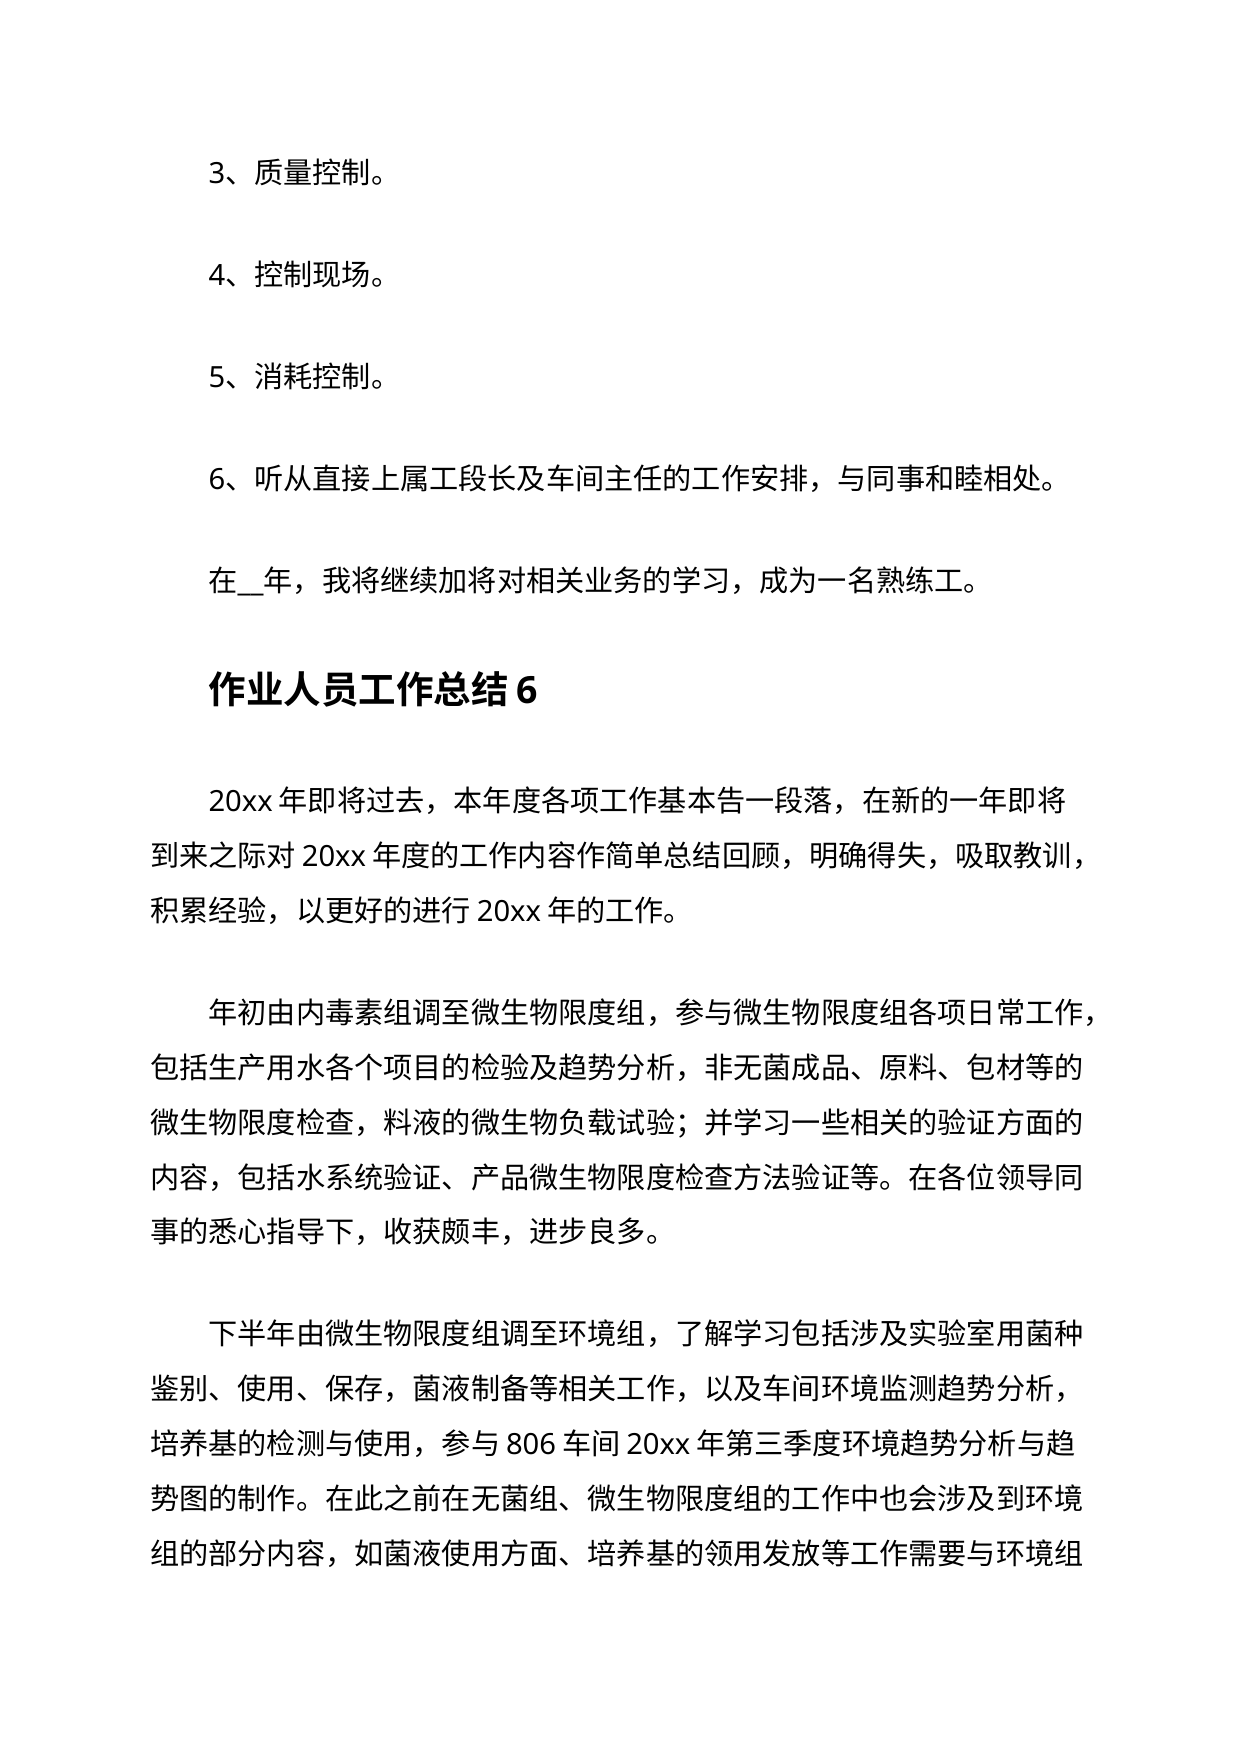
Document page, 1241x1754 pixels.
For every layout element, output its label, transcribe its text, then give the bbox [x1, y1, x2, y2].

text 20xx年即将过去，本年度各项工作基本告一段落，在新的一年即将到来之际对20xx年度的工作内容作简单总结回顾，明确得失，吸取教训，积累经验，以更好的进行20xx年的工作。 [150, 777, 1090, 930]
text 5、消耗控制。 [150, 354, 1090, 396]
text 作业人员工作总结6 [150, 660, 1090, 714]
text 3、质量控制。 [150, 150, 1090, 192]
text 在__年，我将继续加将对相关业务的学习，成为一名熟练工。 [150, 558, 1090, 600]
text 4、控制现场。 [150, 252, 1090, 294]
text 年初由内毒素组调至微生物限度组，参与微生物限度组各项日常工作，包括生产用水各个项目的检验及趋势分析，非无菌成品、原料、包材等的微生物限度检查，料液的微生物负载试验；并学习一些相关的验证方面的内容，包括水系统验证、产品微生物限度检查方法验证等。在各位领导同事的悉心指导下，收获颇丰，进步良多。 [150, 989, 1090, 1251]
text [150, 1311, 1090, 1573]
text 6、听从直接上属工段长及车间主任的工作安排，与同事和睦相处。 [150, 456, 1090, 498]
